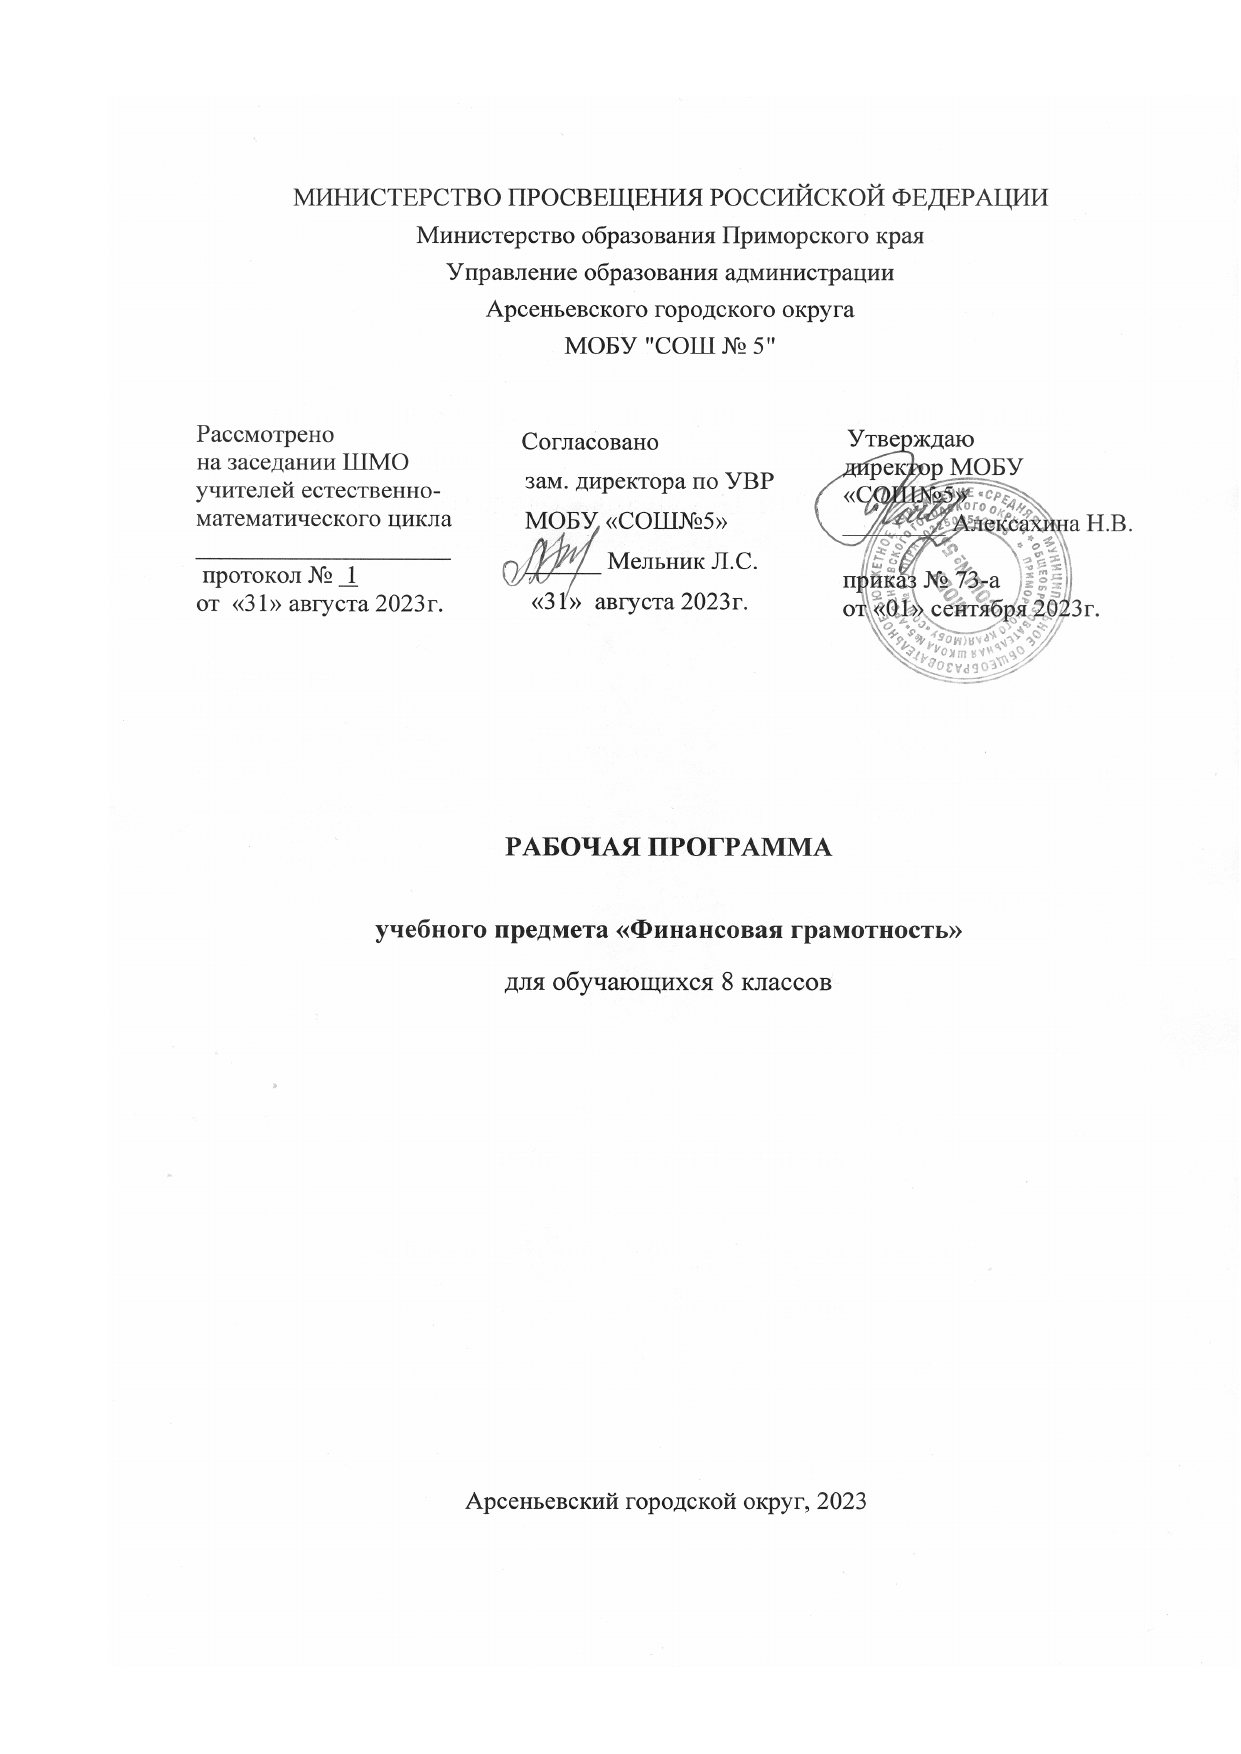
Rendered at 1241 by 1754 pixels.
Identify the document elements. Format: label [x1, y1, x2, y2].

picture [108, 95, 1239, 1667]
